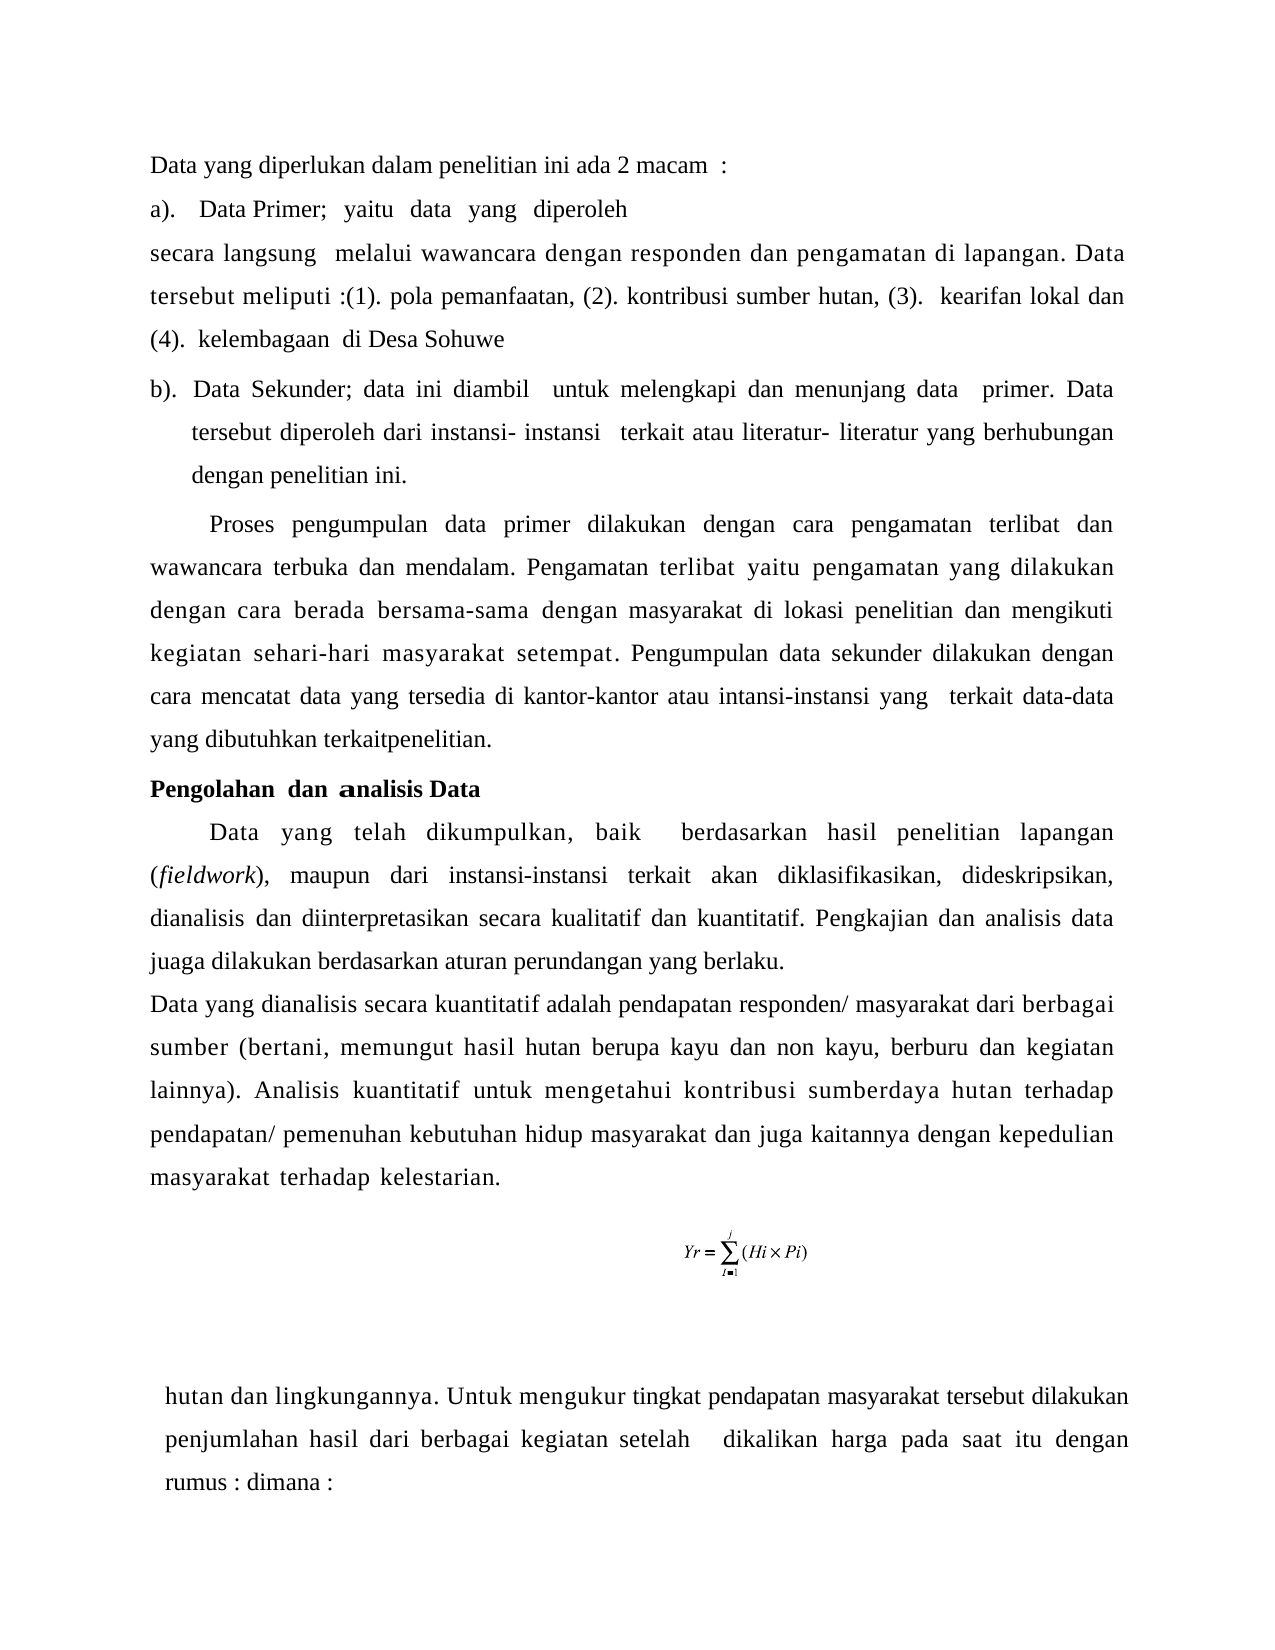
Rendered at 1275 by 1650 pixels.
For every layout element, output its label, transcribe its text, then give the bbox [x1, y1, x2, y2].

text secara langsung melalui wawancara dengan responden dan pengamatan di lapangan. Data tersebut meliputi :(1). pola pemanfaatan, (2). kontribusi sumber hutan, (3). kearifan lokal dan (4). kelembagaan di Desa Sohuwe [150, 238, 1124, 353]
text b). Data Sekunder; data ini diambil untuk melengkapi dan menunjang data primer. Data tersebut diperoleh dari instansi- instansi terkait atau literatur- literatur yang berhubungan dengan penelitian ini. [150, 374, 1114, 489]
text Pengolahan dan analisis Data [150, 774, 1125, 802]
text a). Data Primer; yaitu data yang diperoleh [150, 194, 1124, 223]
text Proses pengumpulan data primer dilakukan dengan cara pengamatan terlibat dan wawancara terbuka dan mendalam. Pengamatan terlibat yaitu pengamatan yang dilakukan dengan cara berada bersama-sama dengan masyarakat di lokasi penelitian dan mengikuti kegiatan sehari-hari masyarakat setempat. Pengumpulan data sekunder dilakukan dengan cara mencatat data yang tersedia di kantor-kantor atau intansi-instansi yang terkait data-data yang dibutuhkan terkaitpenelitian. [150, 509, 1114, 753]
text hutan dan lingkungannya. Untuk mengukur tingkat pendapatan masyarakat tersebut dilakukan penjumlahan hasil dari berbagai kegiatan setelah dikalikan harga pada saat itu dengan rumus : dimana : [165, 1381, 1128, 1496]
text Data yang telah dikumpulkan, baik berdasarkan hasil penelitian lapangan (fieldwork), maupun dari instansi-instansi terkait akan diklasifikasikan, dideskripsikan, dianalisis dan diinterpretasikan secara kualitatif dan kuantitatif. Pengkajian dan analisis data juaga dilakukan berdasarkan aturan perundangan yang berlaku. [150, 817, 1114, 975]
text Data yang diperlukan dalam penelitian ini ada 2 macam : [150, 150, 1124, 179]
text Data yang dianalisis secara kuantitatif adalah pendapatan responden/ masyarakat dari berbagai sumber (bertani, memungut hasil hutan berupa kayu dan non kayu, berburu dan kegiatan lainnya). Analisis kuantitatif untuk mengetahui kontribusi sumberdaya hutan terhadap pendapatan/ pemenuhan kebutuhan hidup masyarakat dan juga kaitannya dengan kepedulian masyarakat terhadap kelestarian. [150, 989, 1114, 1191]
